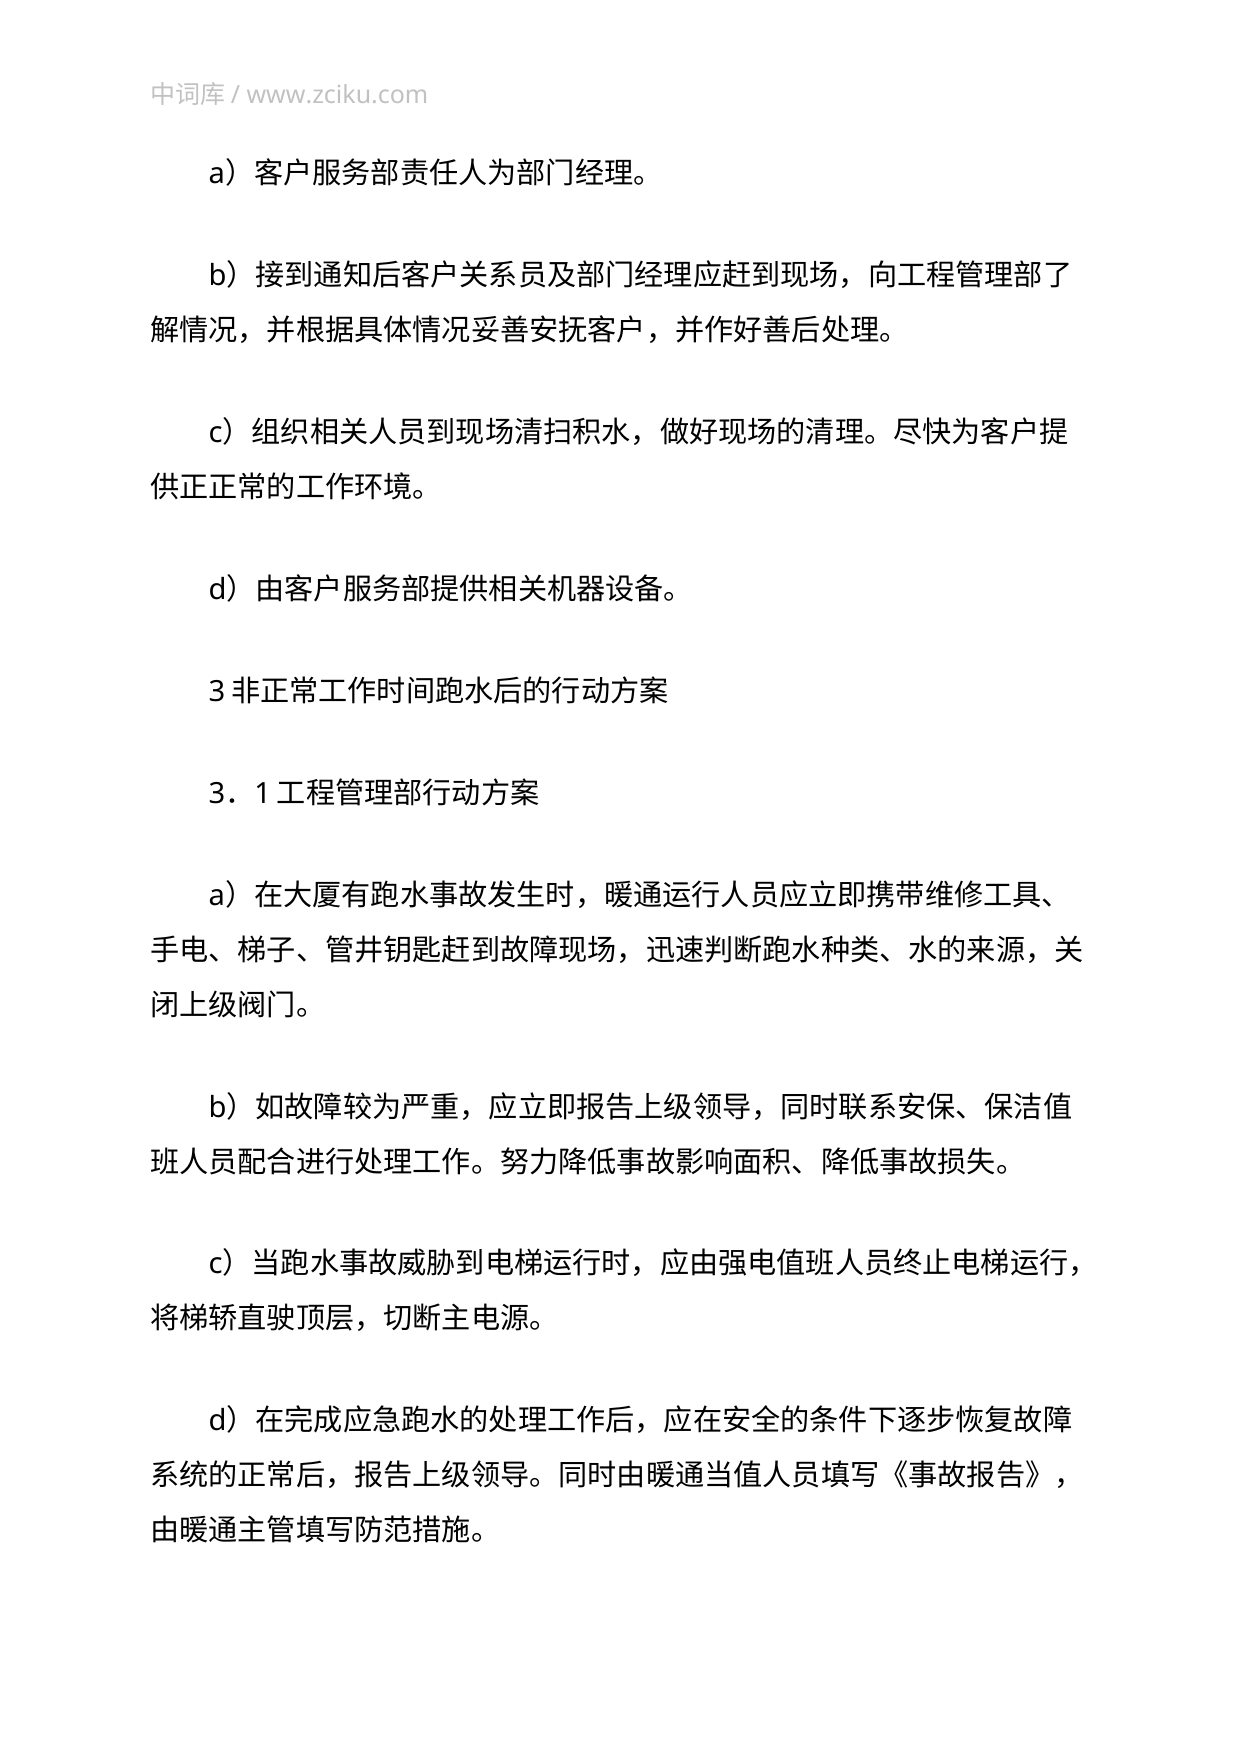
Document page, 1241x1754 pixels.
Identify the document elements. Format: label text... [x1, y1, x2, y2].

text 3非正常工作时间跑水后的行动方案 [150, 667, 1090, 710]
text c）组织相关人员到现场清扫积水，做好现场的清理。尽快为客户提供正正常的工作环境。 [150, 409, 1090, 506]
text d）由客户服务部提供相关机器设备。 [150, 566, 1090, 608]
text a）在大厦有跑水事故发生时，暖通运行人员应立即携带维修工具、手电、梯子、管井钥匙赶到故障现场，迅速判断跑水种类、水的来源，关闭上级阀门。 [150, 871, 1090, 1024]
text b）接到通知后客户关系员及部门经理应赶到现场，向工程管理部了解情况，并根据具体情况妥善安抚客户，并作好善后处理。 [150, 252, 1090, 349]
text b）如故障较为严重，应立即报告上级领导，同时联系安保、保洁值班人员配合进行处理工作。努力降低事故影响面积、降低事故损失。 [150, 1083, 1090, 1180]
text d）在完成应急跑水的处理工作后，应在安全的条件下逐步恢复故障系统的正常后，报告上级领导。同时由暖通当值人员填写《事故报告》，由暖通主管填写防范措施。 [150, 1397, 1090, 1549]
text a）客户服务部责任人为部门经理。 [150, 150, 1090, 192]
text c）当跑水事故威胁到电梯运行时，应由强电值班人员终止电梯运行，将梯轿直驶顶层，切断主电源。 [150, 1240, 1090, 1337]
text 3．1工程管理部行动方案 [150, 769, 1090, 812]
